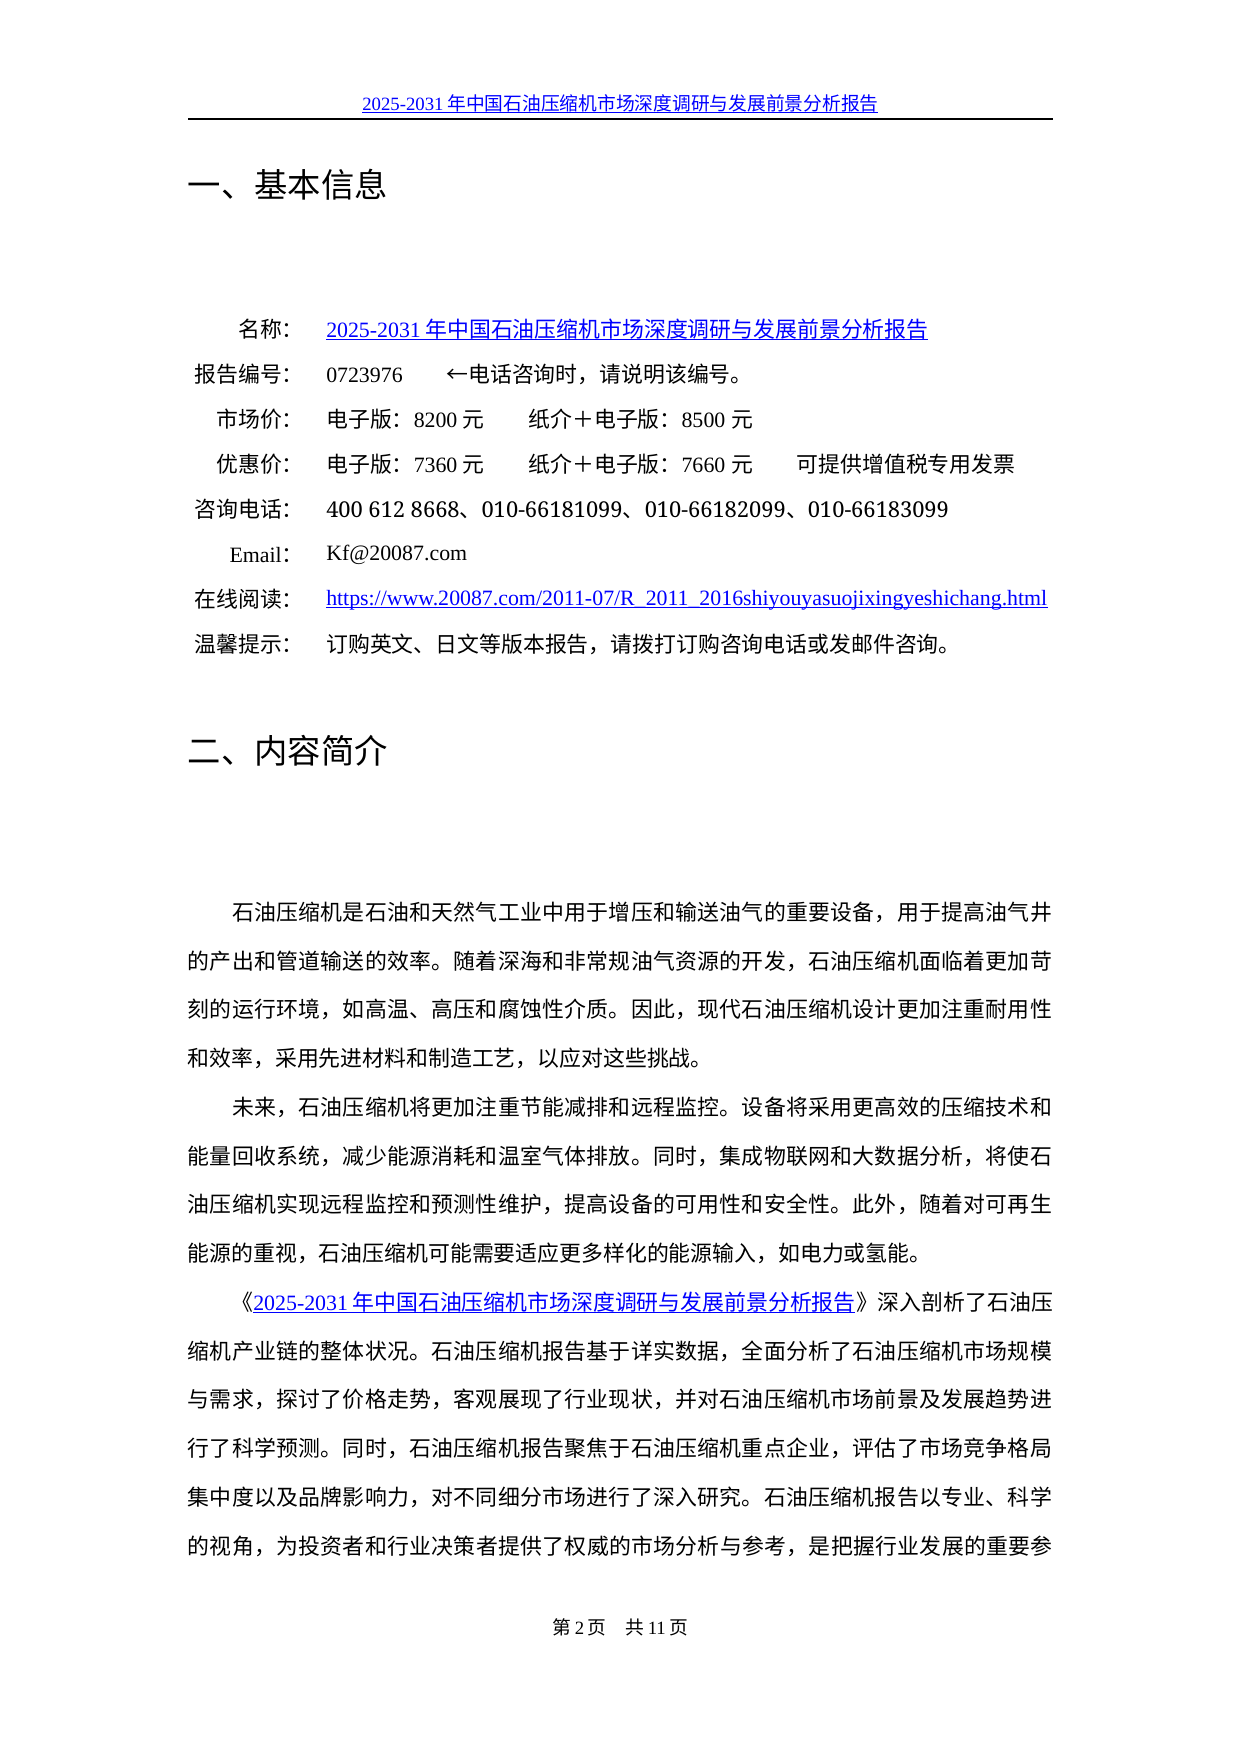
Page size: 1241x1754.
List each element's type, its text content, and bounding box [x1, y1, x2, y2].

table_cell 报告编号： [167, 357, 315, 402]
table_cell Email： [167, 537, 315, 582]
table_cell 电子版：8200 元 纸介＋电子版：8500 元 [315, 402, 1073, 447]
table_cell 温馨提示： [167, 627, 315, 672]
table_cell 400 612 8668、010-66181099、010-66182099、010-66183099 [315, 492, 1073, 537]
table_cell [315, 582, 1073, 627]
table_cell 优惠价： [167, 447, 315, 492]
table_cell 在线阅读： [167, 582, 315, 627]
title 二、内容简介 [187, 717, 1053, 782]
title 一、基本信息 [187, 150, 1053, 215]
table_header 名称： [167, 312, 315, 357]
table_cell 电子版：7360 元 纸介＋电子版：7660 元 可提供增值税专用发票 [315, 447, 1073, 492]
table_cell 市场价： [167, 402, 315, 447]
table_cell 咨询电话： [167, 492, 315, 537]
table_cell 0723976 ←电话咨询时，请说明该编号。 [315, 357, 1073, 402]
table_cell 订购英文、日文等版本报告，请拨打订购咨询电话或发邮件咨询。 [315, 627, 1073, 672]
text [187, 894, 1053, 1561]
table_cell Kf@20087.com [315, 537, 1073, 582]
table_header 2025-2031年中国石油压缩机市场深度调研与发展前景分析报告 [315, 312, 1073, 357]
